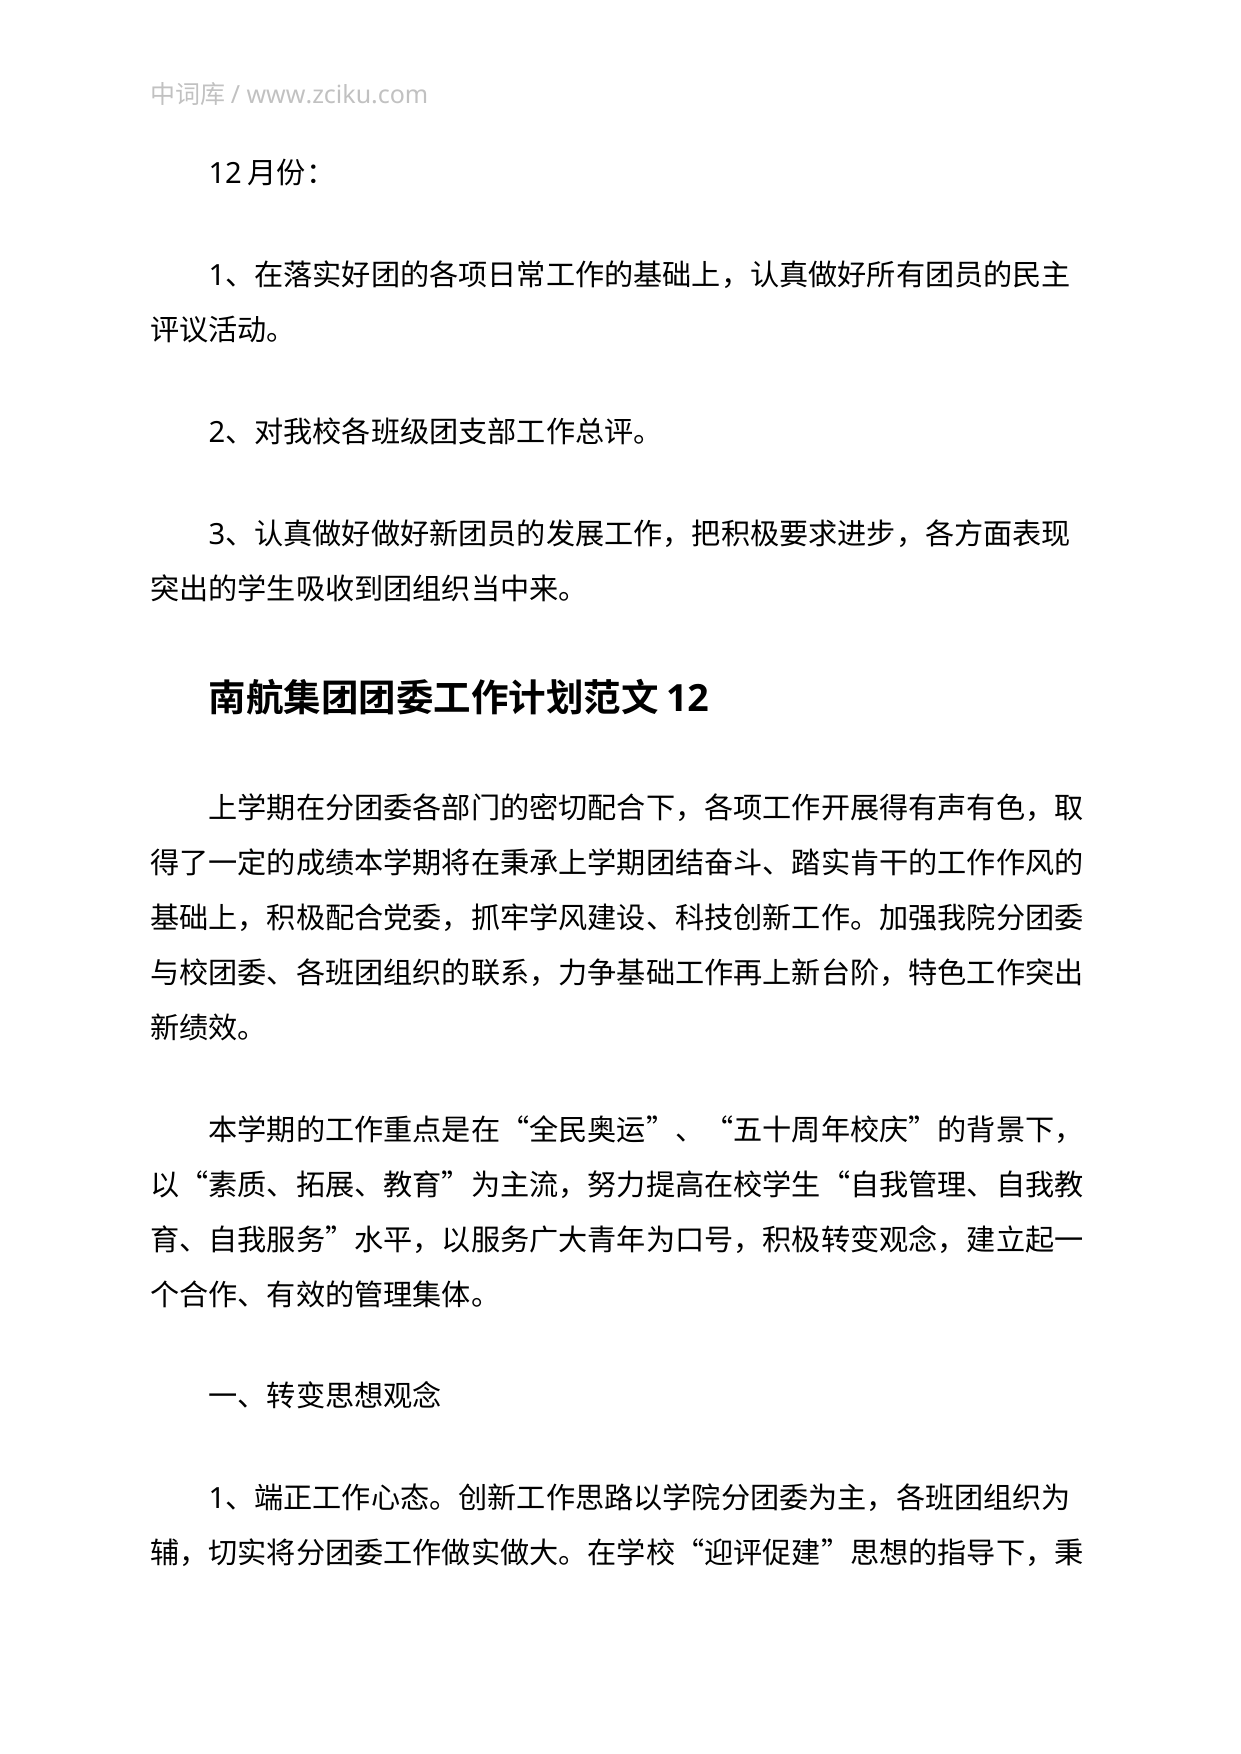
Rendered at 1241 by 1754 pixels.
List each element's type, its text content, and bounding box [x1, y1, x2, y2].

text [150, 1475, 1090, 1572]
text 12月份： [150, 150, 1090, 192]
text 2、对我校各班级团支部工作总评。 [150, 409, 1090, 451]
text 3、认真做好做好新团员的发展工作，把积极要求进步，各方面表现突出的学生吸收到团组织当中来。 [150, 511, 1090, 608]
text 上学期在分团委各部门的密切配合下，各项工作开展得有声有色，取得了一定的成绩本学期将在秉承上学期团结奋斗、踏实肯干的工作作风的基础上，积极配合党委，抓牢学风建设、科技创新工作。加强我院分团委与校团委、各班团组织的联系，力争基础工作再上新台阶，特色工作突出新绩效。 [150, 785, 1090, 1047]
text 1、在落实好团的各项日常工作的基础上，认真做好所有团员的民主评议活动。 [150, 252, 1090, 349]
text 南航集团团委工作计划范文12 [150, 667, 1090, 722]
text 本学期的工作重点是在“全民奥运”、“五十周年校庆”的背景下，以“素质、拓展、教育”为主流，努力提高在校学生“自我管理、自我教育、自我服务”水平，以服务广大青年为口号，积极转变观念，建立起一个合作、有效的管理集体。 [150, 1106, 1090, 1313]
text 一、转变思想观念 [150, 1373, 1090, 1415]
